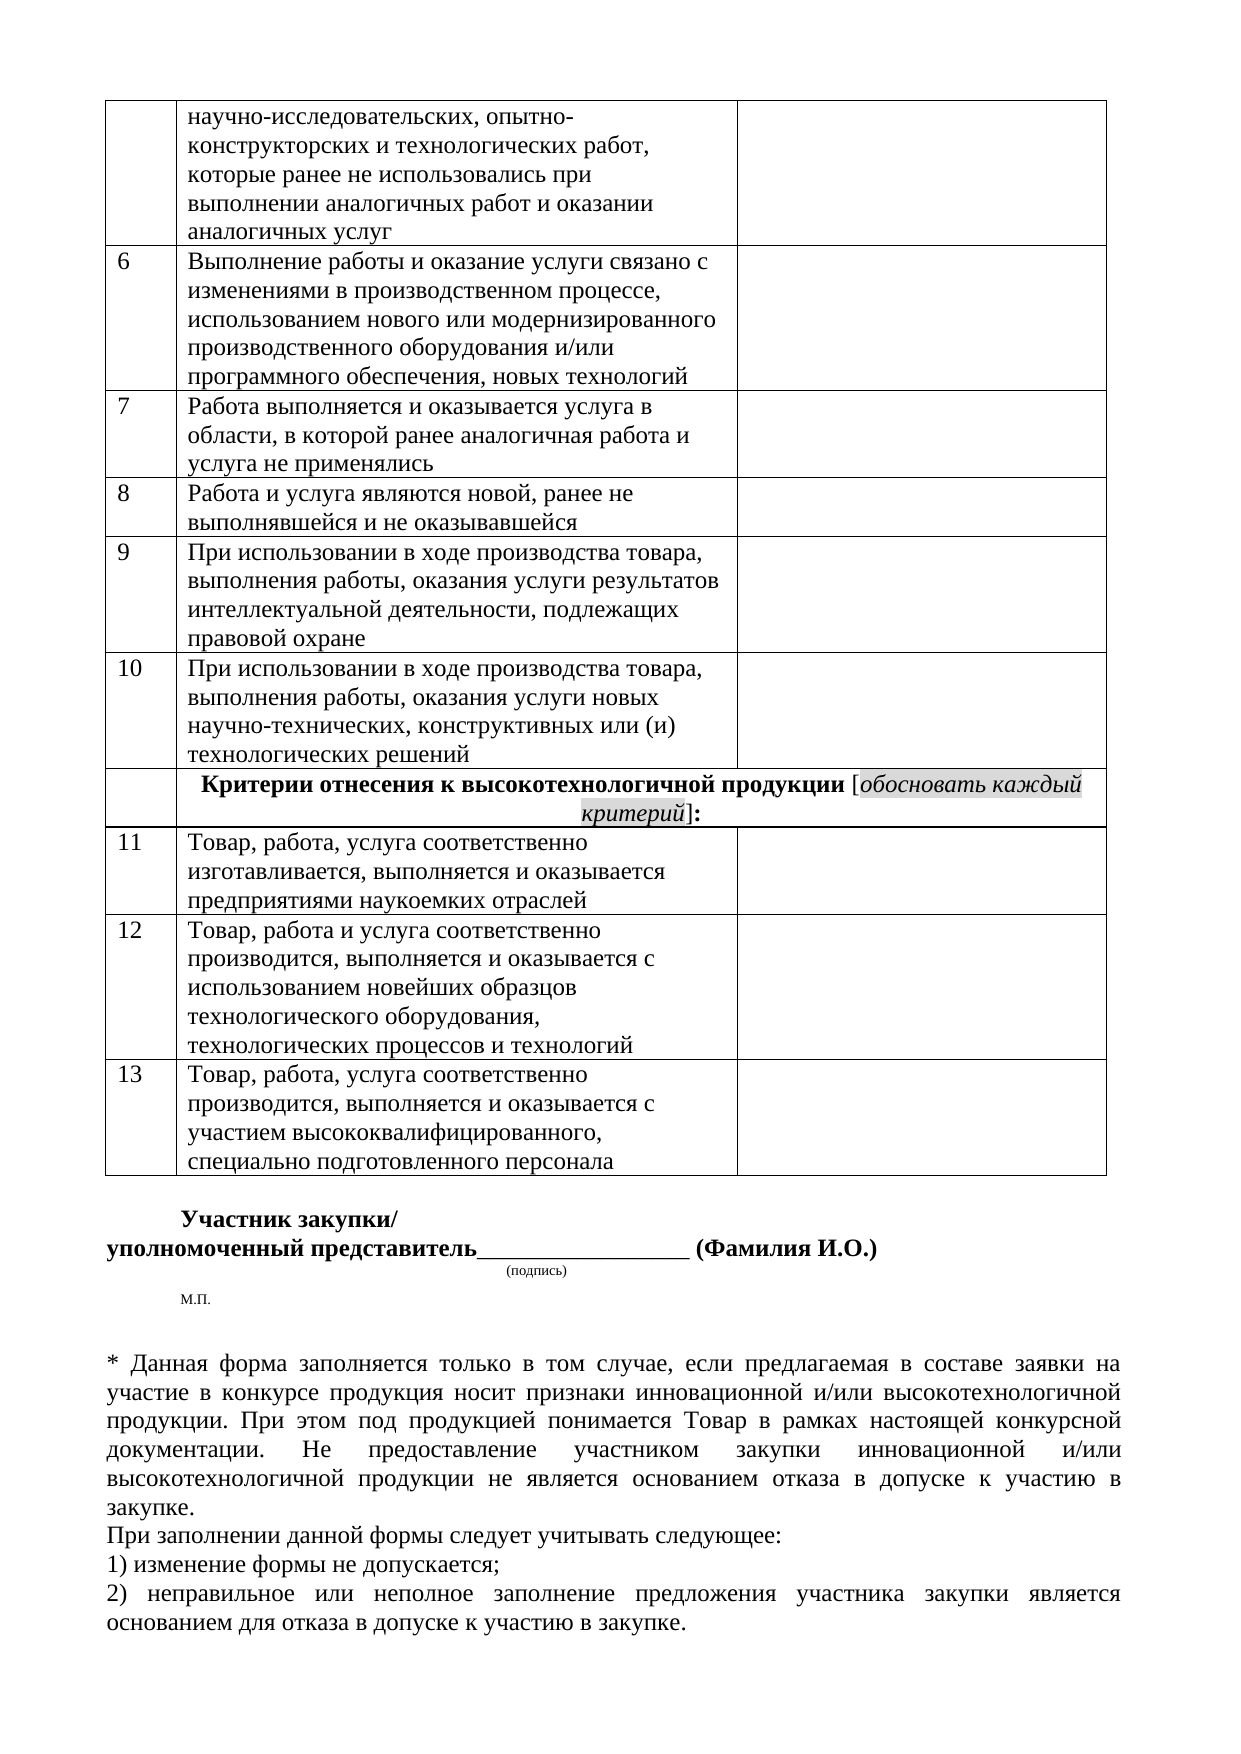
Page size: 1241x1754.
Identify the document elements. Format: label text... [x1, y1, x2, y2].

table_cell [738, 653, 1106, 768]
table_cell [106, 537, 176, 652]
table_cell [106, 828, 176, 914]
table_cell [738, 101, 1106, 245]
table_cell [177, 101, 737, 245]
table_cell Критерии отнесения к высокотехнологичной продукции [обосновать каждый критерий]: [177, 769, 1106, 826]
table_cell [738, 915, 1106, 1058]
table_cell [738, 1060, 1106, 1174]
table_cell При использовании в ходе производства товара, выполнения работы, оказания услуги результатов интеллектуальной деятельности, подлежащих правовой охране [177, 537, 737, 652]
table_cell [106, 391, 176, 477]
text М.П. [106, 1291, 1122, 1319]
table_cell При использовании в ходе производства товара, выполнения работы, оказания услуги новых научно-технических, конструктивных или (и) технологических решений [177, 653, 737, 768]
table_cell [738, 391, 1106, 477]
table_cell [738, 478, 1106, 536]
text Участник закупки/ уполномоченный представитель_________________ (Фамилия И.О.) [106, 1204, 1122, 1262]
table_cell Товар, работа, услуга соответственно изготавливается, выполняется и оказывается предприятиями наукоемких отраслей [177, 828, 737, 914]
text (подпись) [106, 1262, 1122, 1291]
table_cell Товар, работа и услуга соответственно производится, выполняется и оказывается с использованием новейших образцов технологического оборудования, технологических процессов и технологий [177, 915, 737, 1058]
table_cell [106, 769, 176, 826]
table_cell Работа и услуга являются новой, ранее не выполнявшейся и не оказывавшейся [177, 478, 737, 536]
table_cell [106, 653, 176, 768]
table_cell [106, 1060, 176, 1174]
text * Данная форма заполняется только в том случае, если предлагаемая в составе заявки на участие в конкурсе продукция носит признаки инновационной и/или высокотехнологичной продукции. При этом под продукцией понимается Товар в рамках настоящей конкурсной документации. Не предоставление участником закупки инновационной и/или высокотехнологичной продукции не является основанием отказа в допуске к участию в закупке. [106, 1348, 1122, 1521]
table_cell [106, 246, 176, 390]
text 1) изменение формы не допускается; [106, 1549, 1122, 1578]
table_cell [106, 101, 176, 245]
text 2) неправильное или неполное заполнение предложения участника закупки является основанием для отказа в допуске к участию в закупке. [106, 1578, 1122, 1636]
table_cell [738, 537, 1106, 652]
table_cell [738, 828, 1106, 914]
table_cell [738, 246, 1106, 390]
table_cell [106, 915, 176, 1058]
table_cell Выполнение работы и оказание услуги связано с изменениями в производственном процессе, использованием нового или модернизированного производственного оборудования и/или программного обеспечения, новых технологий [177, 246, 737, 390]
table_cell [106, 478, 176, 536]
table_cell Работа выполняется и оказывается услуга в области, в которой ранее аналогичная работа и услуга не применялись [177, 391, 737, 477]
table_cell Товар, работа, услуга соответственно производится, выполняется и оказывается с участием высококвалифицированного, специально подготовленного персонала [177, 1060, 737, 1174]
text При заполнении данной формы следует учитывать следующее: [106, 1521, 1122, 1549]
